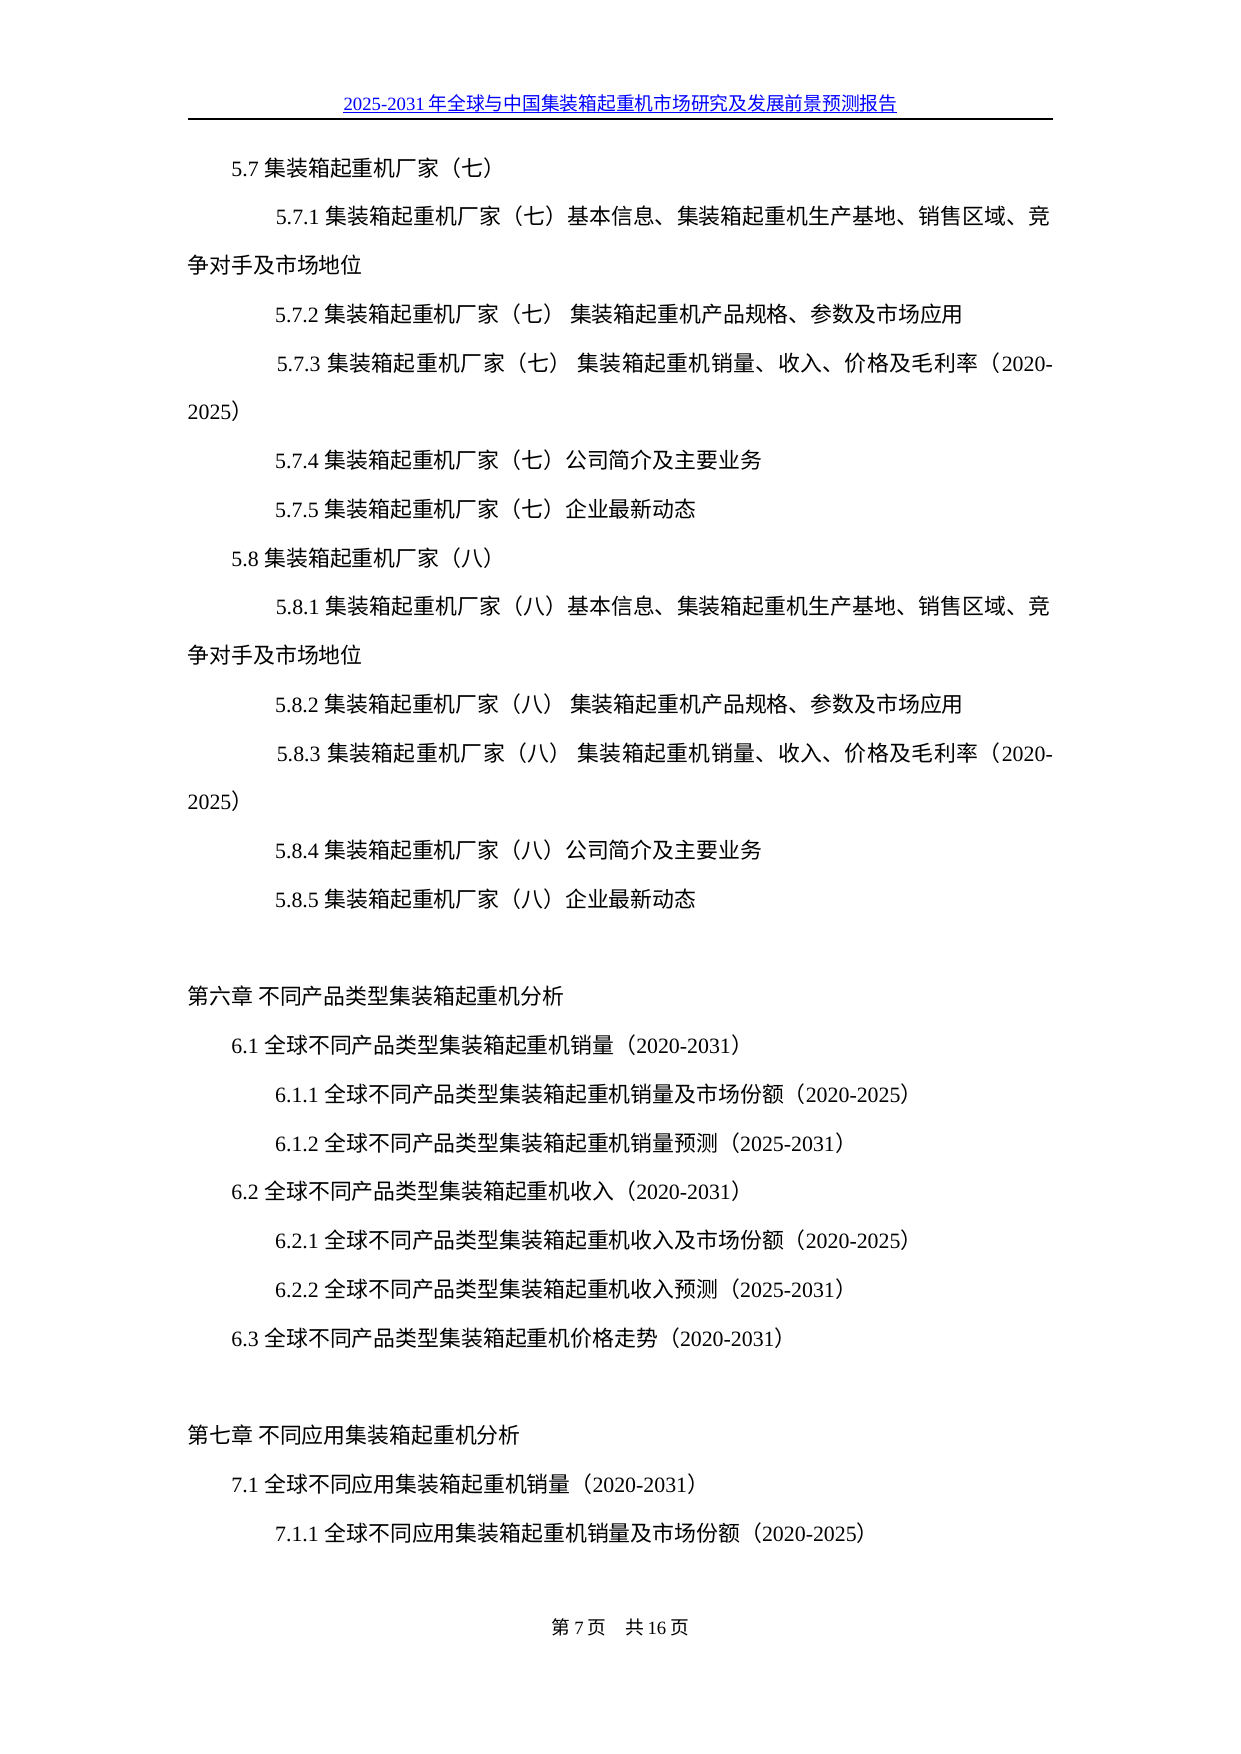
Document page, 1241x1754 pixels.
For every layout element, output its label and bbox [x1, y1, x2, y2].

text [187, 150, 1053, 1548]
